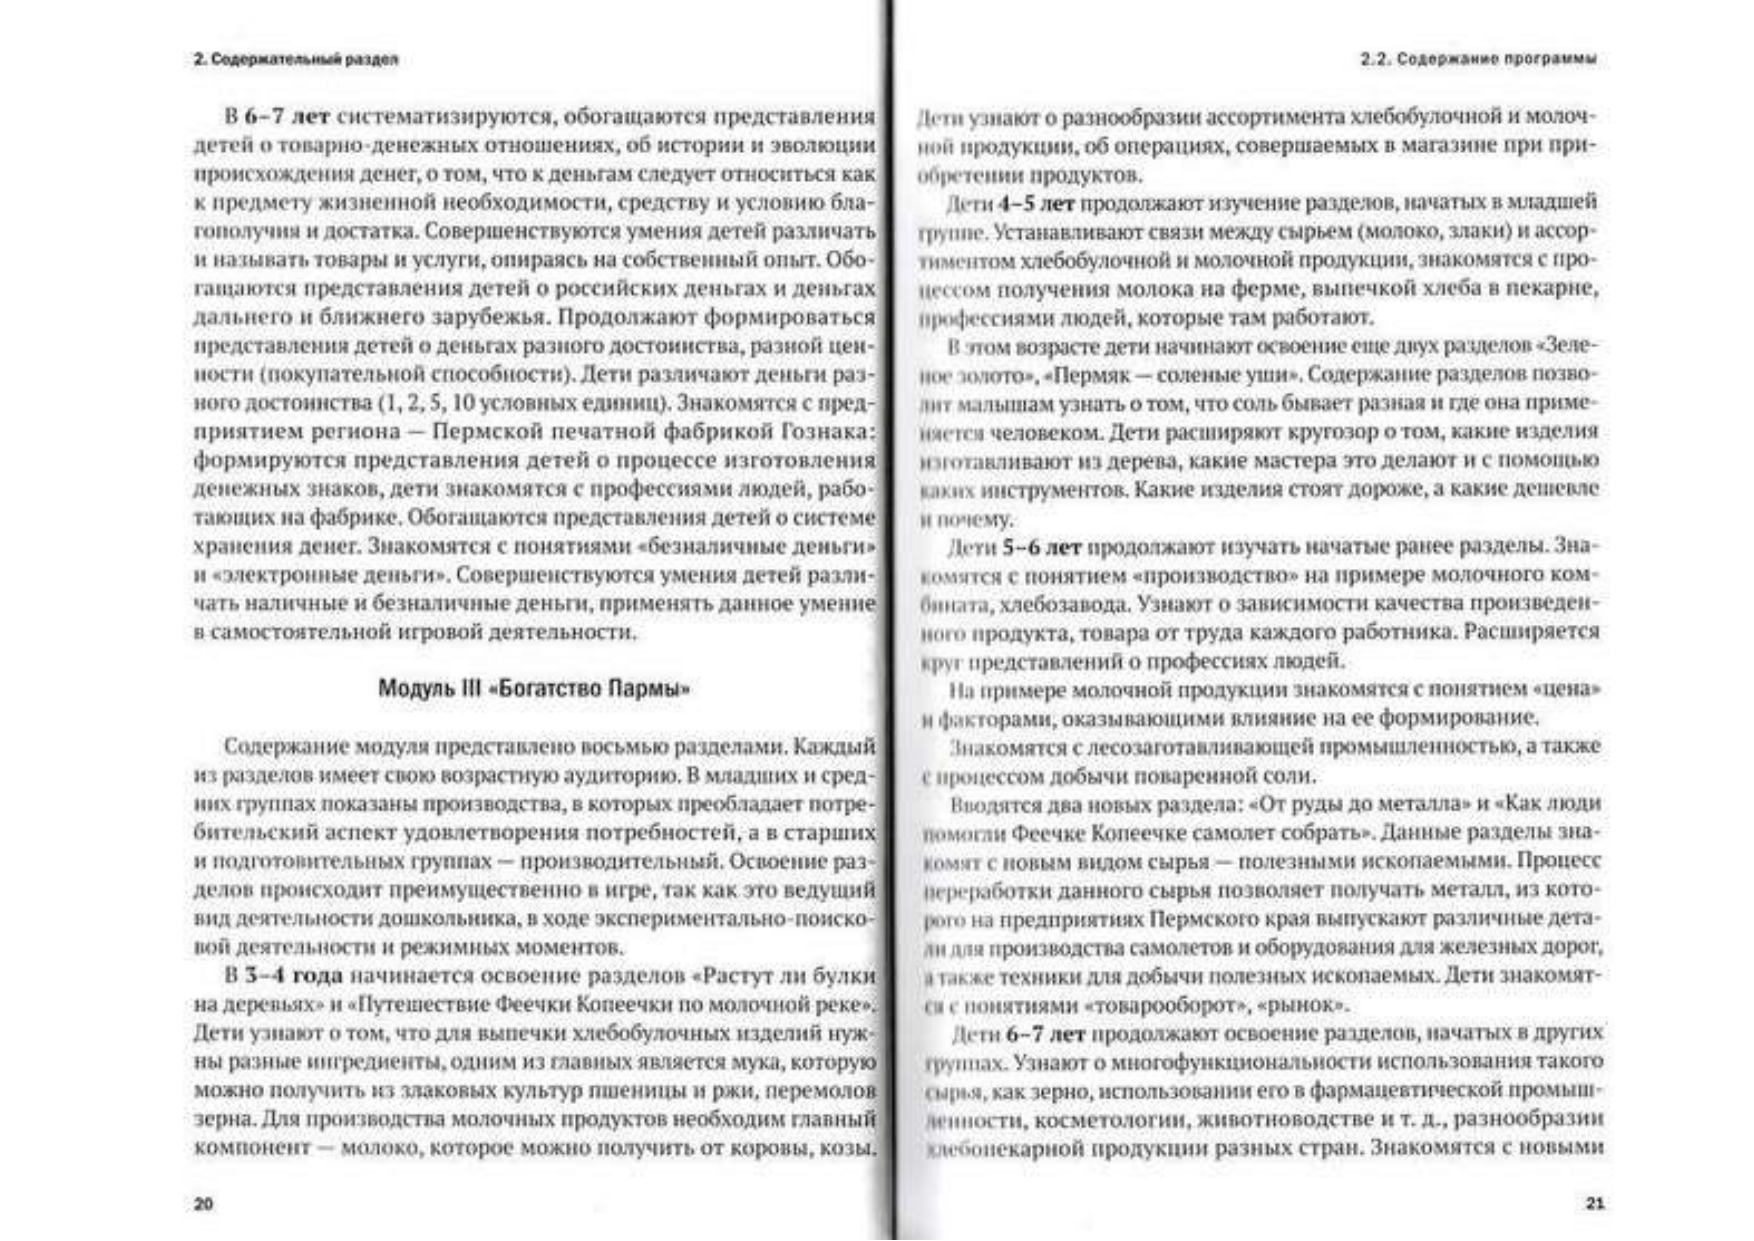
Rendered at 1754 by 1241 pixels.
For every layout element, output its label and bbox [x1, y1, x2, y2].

picture [166, 0, 1615, 1240]
